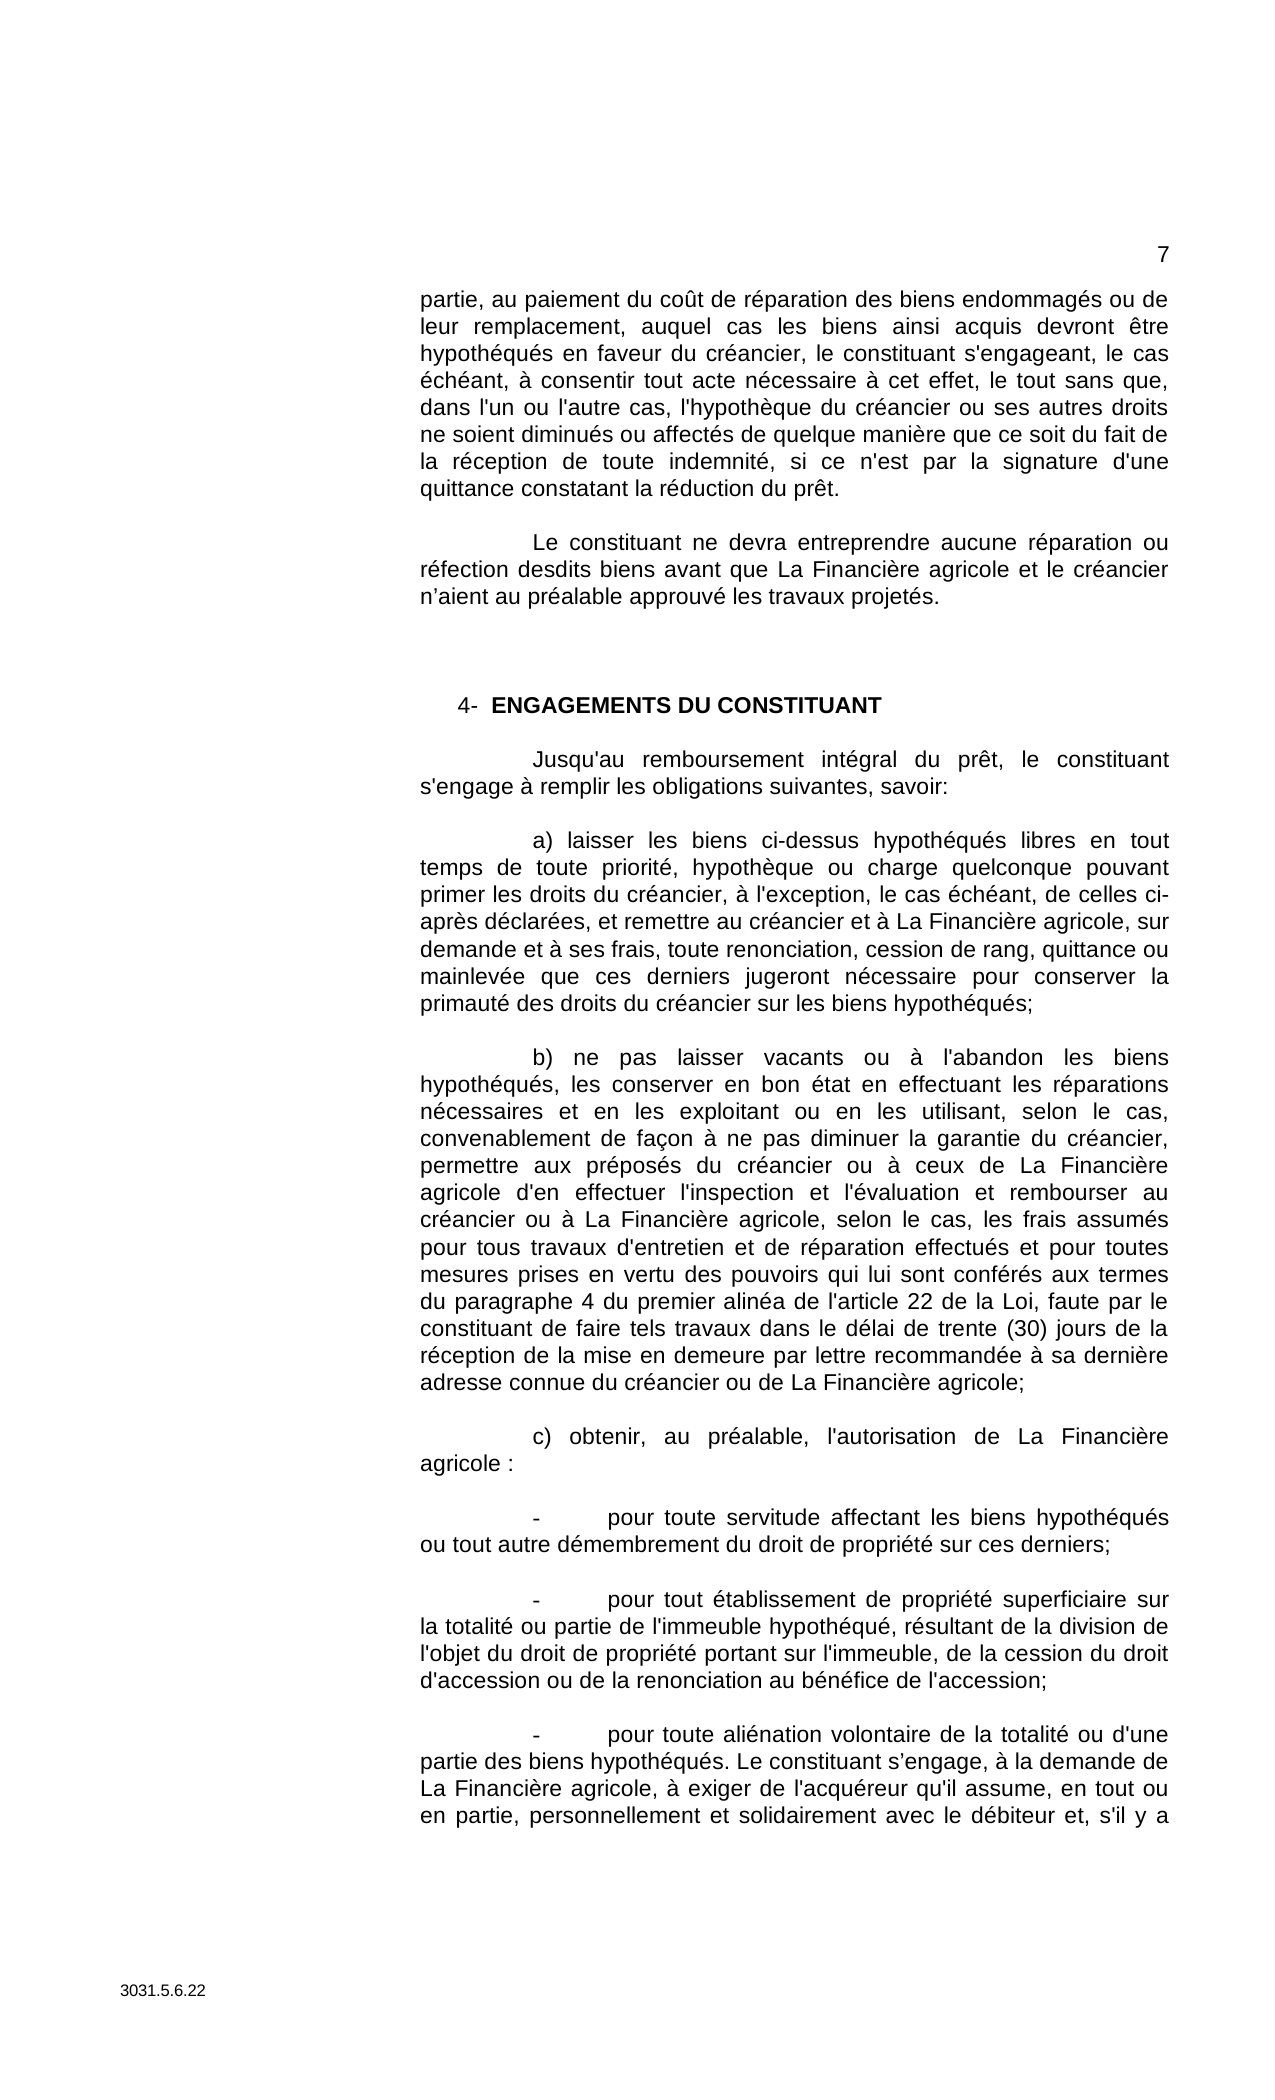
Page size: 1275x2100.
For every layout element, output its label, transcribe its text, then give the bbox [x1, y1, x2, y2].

text 4- ENGAGEMENTS DU CONSTITUANT [420, 691, 1170, 718]
text Le constituant ne devra entreprendre aucune réparation ou réfection desdits biens avant que La Financière agricole et le créancier n’aient au préalable approuvé les travaux projetés. [420, 529, 1170, 610]
list pour tout établissement de propriété superficiaire sur la totalité ou partie de l'immeuble hypothéqué, résultant de la division de l'objet du droit de propriété portant sur l'immeuble, de la cession du droit d'accession ou de la renonciation au bénéfice de l'accession; [420, 1585, 1170, 1693]
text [420, 285, 1170, 502]
list pour toute servitude affectant les biens hypothéqués ou tout autre démembrement du droit de propriété sur ces derniers; [420, 1504, 1170, 1558]
text a) laisser les biens ci-dessus hypothéqués libres en tout temps de toute priorité, hypothèque ou charge quelconque pouvant primer les droits du créancier, à l'exception, le cas échéant, de celles ci-après déclarées, et remettre au créancier et à La Financière agricole, sur demande et à ses frais, toute renonciation, cession de rang, quittance ou mainlevée que ces derniers jugeront nécessaire pour conserver la primauté des droits du créancier sur les biens hypothéqués; [420, 827, 1170, 1016]
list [420, 1720, 1170, 1829]
text b) ne pas laisser vacants ou à l'abandon les biens hypothéqués, les conserver en bon état en effectuant les réparations nécessaires et en les exploitant ou en les utilisant, selon le cas, convenablement de façon à ne pas diminuer la garantie du créancier, permettre aux préposés du créancier ou à ceux de La Financière agricole d'en effectuer l'inspection et l'évaluation et rembourser au créancier ou à La Financière agricole, selon le cas, les frais assumés pour tous travaux d'entretien et de réparation effectués et pour toutes mesures prises en vertu des pouvoirs qui lui sont conférés aux termes du paragraphe 4 du premier alinéa de l'article 22 de la Loi, faute par le constituant de faire tels travaux dans le délai de trente (30) jours de la réception de la mise en demeure par lettre recommandée à sa dernière adresse connue du créancier ou de La Financière agricole; [420, 1043, 1170, 1395]
text c) obtenir, au préalable, l'autorisation de La Financière agricole : [420, 1422, 1170, 1477]
text Jusqu'au remboursement intégral du prêt, le constituant s'engage à remplir les obligations suivantes, savoir: [420, 745, 1170, 799]
